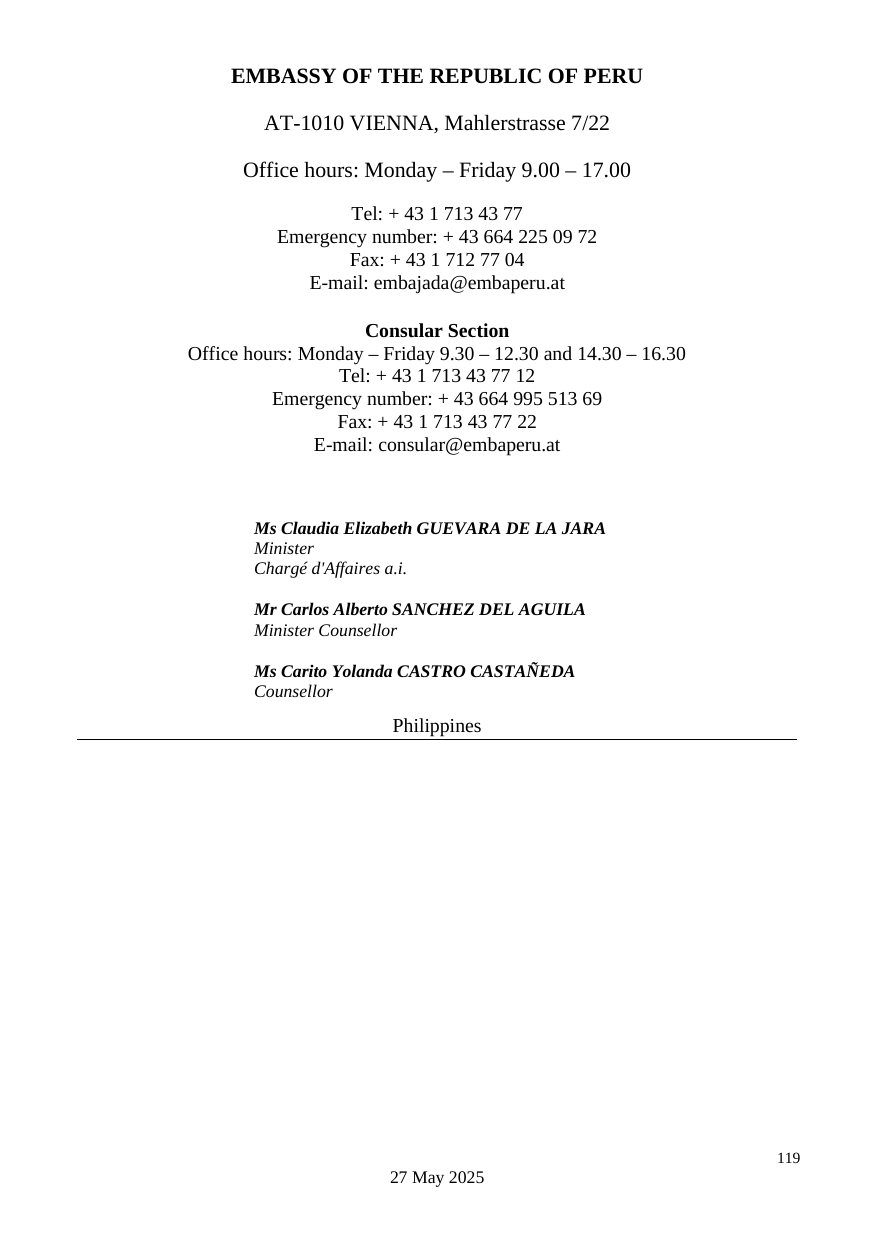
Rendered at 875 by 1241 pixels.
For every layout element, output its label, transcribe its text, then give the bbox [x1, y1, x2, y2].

text Ms Claudia Elizabeth GUEVARA DE LA JARA [254, 517, 797, 538]
text Chargé d'Affaires a.i. [77, 558, 797, 578]
text Fax: + 43 1 712 77 04 [77, 248, 797, 271]
text Emergency number: + 43 664 995 513 69 [77, 387, 797, 410]
text Minister Counsellor [77, 619, 797, 640]
text E-mail: consular@embaperu.at [77, 433, 797, 456]
text Consular Section [77, 319, 797, 341]
text Office hours: Monday – Friday 9.30 – 12.30 and 14.30 – 16.30 [77, 341, 797, 364]
text Emergency number: + 43 664 225 09 72 [77, 225, 797, 248]
text Philippines [77, 714, 797, 739]
text Ms Carito Yolanda CASTRO CASTAÑEDA [254, 661, 797, 681]
text Counsellor [77, 681, 797, 701]
text Tel: + 43 1 713 43 77 12 [77, 364, 797, 387]
text Office hours: Monday – Friday 9.00 – 17.00 [77, 157, 797, 183]
text Fax: + 43 1 713 43 77 22 [77, 410, 797, 433]
text AT-1010 VIENNA, Mahlerstrasse 7/22 [77, 110, 797, 136]
text E-mail: embajada@embaperu.at [77, 271, 797, 294]
text Mr Carlos Alberto SANCHEZ DEL AGUILA [254, 599, 797, 619]
text EMBASSY OF THE REPUBLIC OF PERU [77, 63, 797, 88]
text Tel: + 43 1 713 43 77 [77, 202, 797, 225]
text Minister [77, 538, 797, 558]
